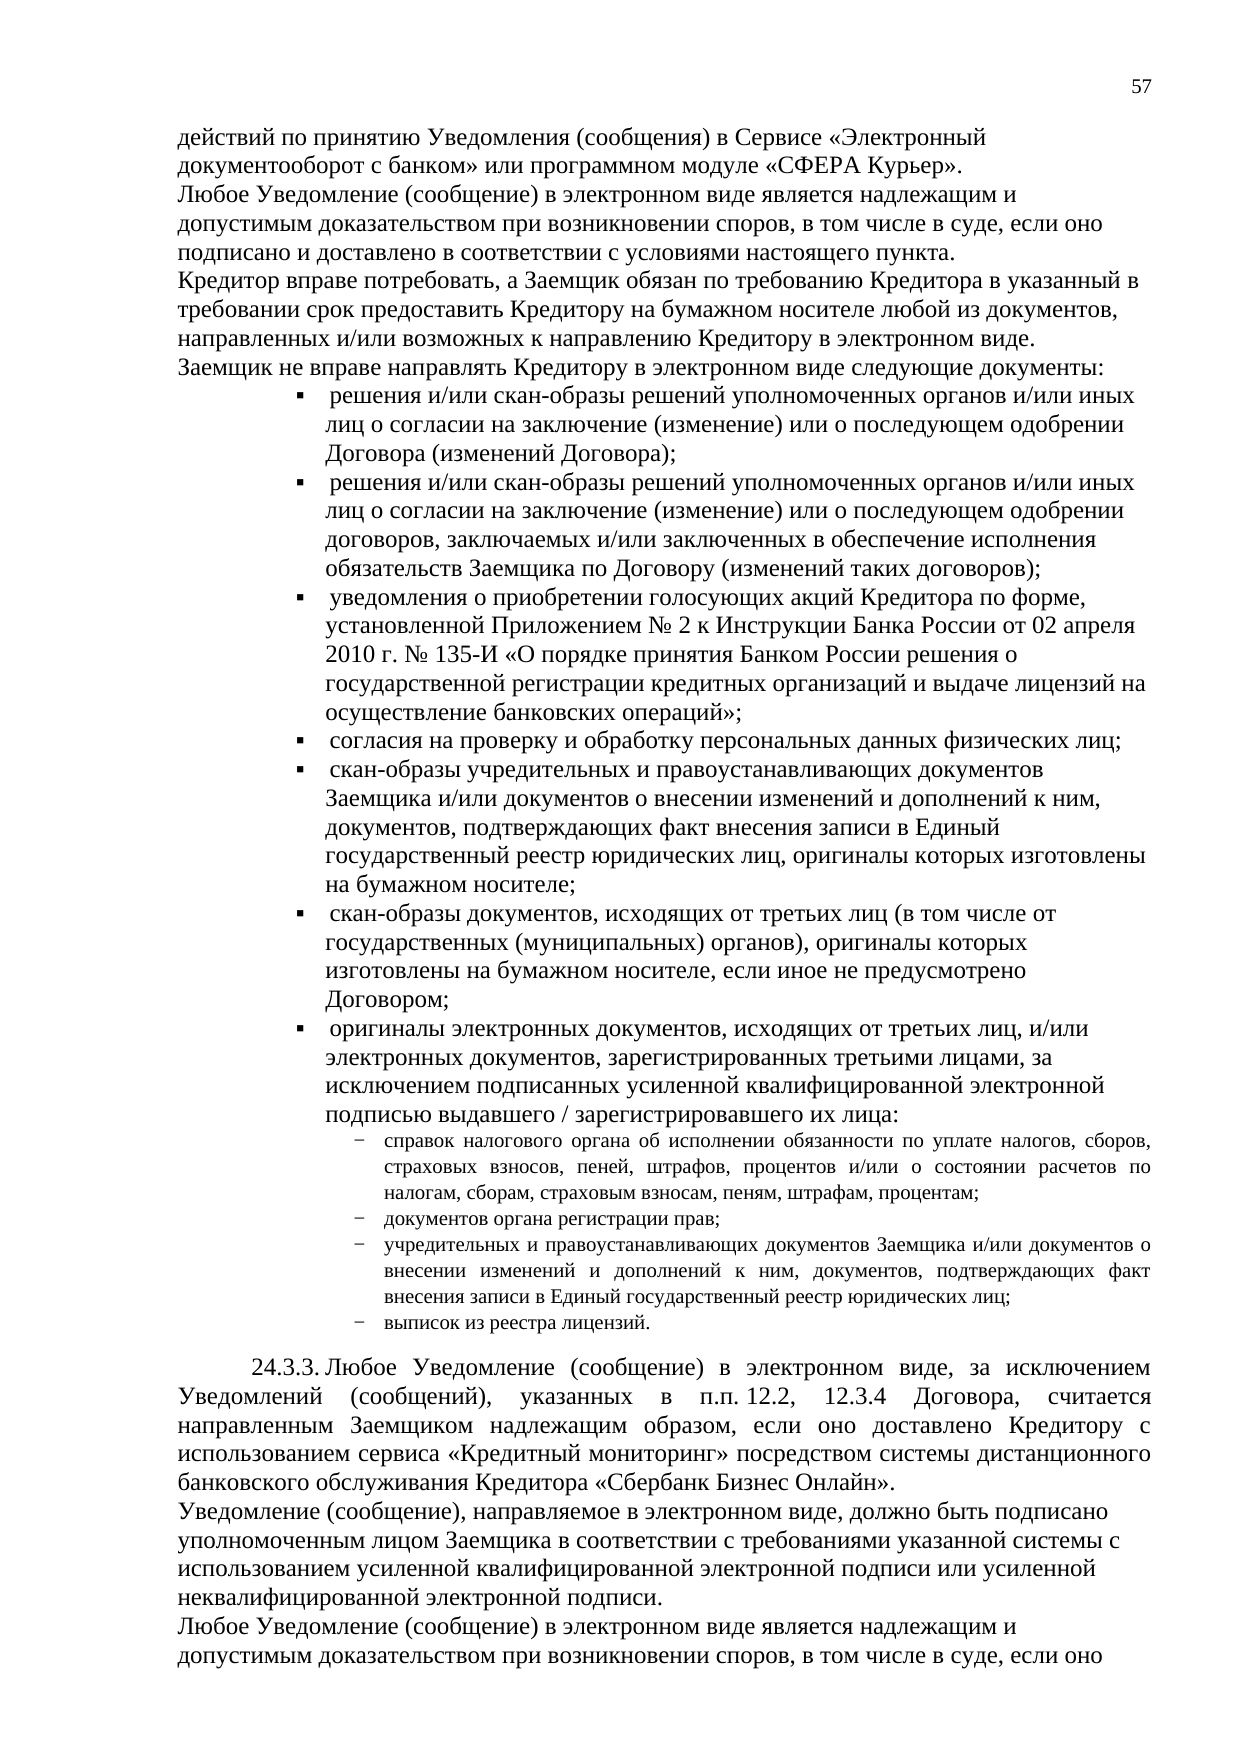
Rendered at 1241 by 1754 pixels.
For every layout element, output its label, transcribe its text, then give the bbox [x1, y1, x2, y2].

text ▪ уведомления о приобретении голосующих акций Кредитора по форме, установленной Приложением № 2 к Инструкции Банка России от 02 апреля 2010 г. № 135-И «О порядке принятия Банком России решения о государственной регистрации кредитных организаций и выдаче лицензий на осуществление банковских операций»; [296, 582, 1152, 726]
text ▪ решения и/или скан-образы решений уполномоченных органов и/или иных лиц о согласии на заключение (изменение) или о последующем одобрении Договора (изменений Договора); [296, 381, 1152, 467]
text ▪ скан-образы документов, исходящих от третьих лиц (в том числе от государственных (муниципальных) органов), оригиналы которых изготовлены на бумажном носителе, если иное не предусмотрено Договором; [296, 898, 1152, 1013]
list учредительных и правоустанавливающих документов Заемщика и/или документов о внесении изменений и дополнений к ним, документов, подтверждающих факт внесения записи в Единый государственный реестр юридических лиц; [353, 1232, 1152, 1308]
text ▪ решения и/или скан-образы решений уполномоченных органов и/или иных лиц о согласии на заключение (изменение) или о последующем одобрении договоров, заключаемых и/или заключенных в обеспечение исполнения обязательств Заемщика по Договору (изменений таких договоров); [296, 467, 1152, 582]
list выписок из реестра лицензий. [353, 1310, 1152, 1334]
text Кредитор вправе потребовать, а Заемщик обязан по требованию Кредитора в указанный в требовании срок предоставить Кредитору на бумажном носителе любой из документов, направленных и/или возможных к направлению Кредитору в электронном виде. [177, 266, 1152, 352]
text Заемщик не вправе направлять Кредитору в электронном виде следующие документы: [177, 352, 1152, 381]
text ▪ оригиналы электронных документов, исходящих от третьих лиц, и/или электронных документов, зарегистрированных третьими лицами, за исключением подписанных усиленной квалифицированной электронной подписью выдавшего / зарегистрировавшего их лица: [296, 1013, 1152, 1128]
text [177, 1611, 1152, 1668]
text Уведомление (сообщение), направляемое в электронном виде, должно быть подписано уполномоченным лицом Заемщика в соответствии с требованиями указанной системы с использованием усиленной квалифицированной электронной подписи или усиленной неквалифицированной электронной подписи. [177, 1496, 1152, 1611]
list справок налогового органа об исполнении обязанности по уплате налогов, сборов, страховых взносов, пеней, штрафов, процентов и/или о состоянии расчетов по налогам, сборам, страховым взносам, пеням, штрафам, процентам; [353, 1128, 1152, 1204]
text ▪ скан-образы учредительных и правоустанавливающих документов Заемщика и/или документов о внесении изменений и дополнений к ним, документов, подтверждающих факт внесения записи в Единый государственный реестр юридических лиц, оригиналы которых изготовлены на бумажном носителе; [296, 754, 1152, 898]
text Любое Уведомление (сообщение) в электронном виде является надлежащим и допустимым доказательством при возникновении споров, в том числе в суде, если оно подписано и доставлено в соответствии с условиями настоящего пункта. [177, 179, 1152, 266]
list Любое Уведомление (сообщение) в электронном виде, за исключением Уведомлений (сообщений), указанных в п.п. 12.2, 12.3.4 Договора, считается направленным Заемщиком надлежащим образом, если оно доставлено Кредитору с использованием сервиса «Кредитный мониторинг» посредством системы дистанционного банковского обслуживания Кредитора «Сбербанк Бизнес Онлайн». [177, 1352, 1152, 1496]
list документов органа регистрации прав; [353, 1206, 1152, 1230]
text ▪ согласия на проверку и обработку персональных данных физических лиц; [296, 726, 1152, 754]
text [177, 122, 1152, 179]
